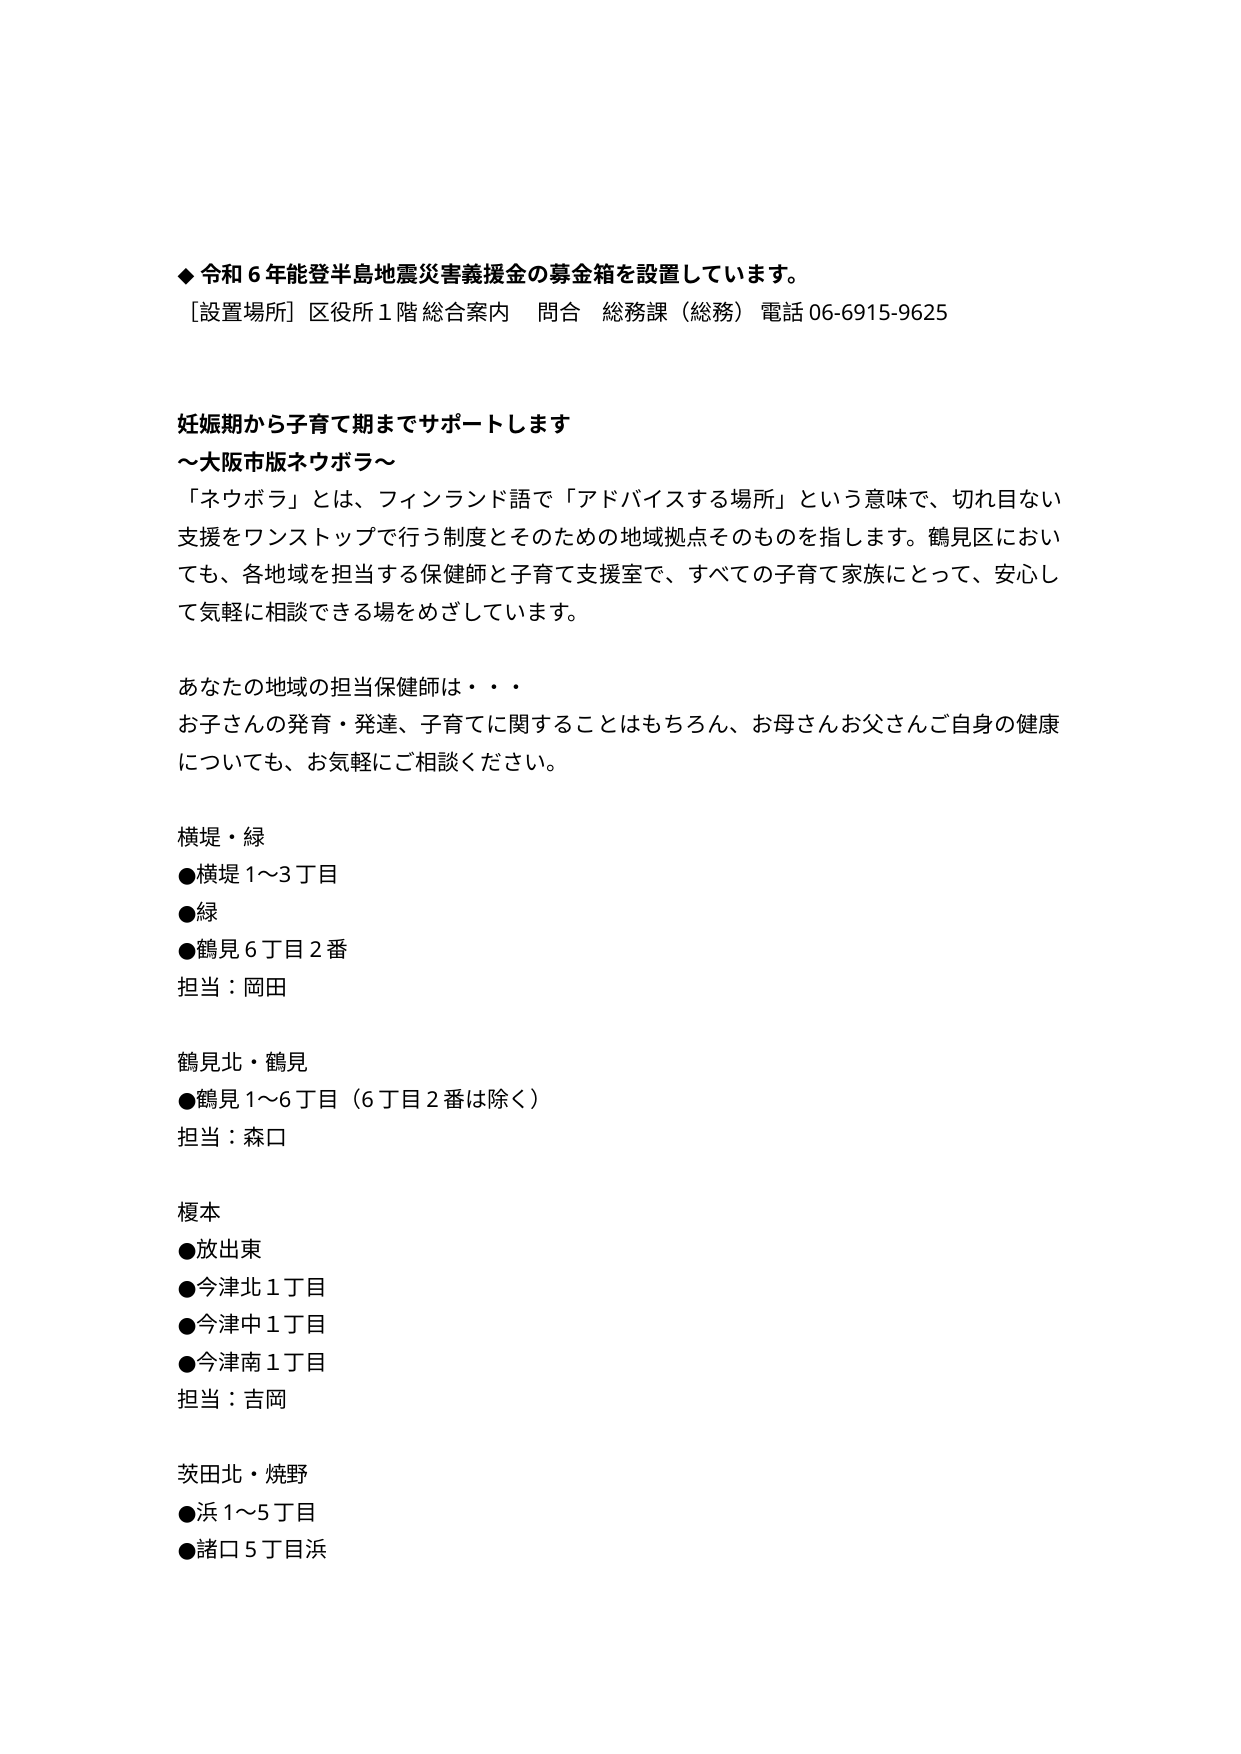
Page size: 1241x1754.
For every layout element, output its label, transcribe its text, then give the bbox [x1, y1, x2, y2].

text 横堤・緑 [177, 817, 1063, 854]
text ～大阪市版ネウボラ～ [177, 442, 1063, 479]
text 担当：岡田 [177, 967, 1063, 1004]
text ●鶴見6丁目2番 [177, 929, 1063, 967]
text ［設置場所］区役所１階 総合案内 問合 総務課（総務） 電話06-6915-9625 [177, 292, 1063, 329]
text ●放出東 [177, 1229, 1063, 1267]
text 担当：吉岡 [177, 1379, 1063, 1417]
text ●今津北１丁目 [177, 1267, 1063, 1304]
text 担当：森口 [177, 1117, 1063, 1154]
text ◆ 令和6年能登半島地震災害義援金の募金箱を設置しています。 [177, 254, 1063, 292]
text お子さんの発育・発達、子育てに関することはもちろん、お母さんお父さんご自身の健康についても、お気軽にご相談ください。 [177, 704, 1063, 779]
text 茨田北・焼野 [177, 1454, 1063, 1492]
text ●鶴見1～6丁目（6丁目2番は除く） [177, 1079, 1063, 1117]
text 榎本 [177, 1192, 1063, 1229]
text あなたの地域の担当保健師は・・・ [177, 667, 1063, 704]
text ●浜1～5丁目 [177, 1492, 1063, 1529]
text 「ネウボラ」とは、フィンランド語で「アドバイスする場所」という意味で、切れ目ない支援をワンストップで行う制度とそのための地域拠点そのものを指します。鶴見区においても、各地域を担当する保健師と子育て支援室で、すべての子育て家族にとって、安心して気軽に相談できる場をめざしています。 [177, 479, 1063, 629]
text ●今津南１丁目 [177, 1342, 1063, 1379]
text ●緑 [177, 892, 1063, 929]
text ●横堤1～3丁目 [177, 854, 1063, 892]
text ●諸口5丁目浜 [177, 1529, 1063, 1567]
text 鶴見北・鶴見 [177, 1042, 1063, 1079]
text ●今津中１丁目 [177, 1304, 1063, 1342]
text 妊娠期から子育て期までサポートします [177, 404, 1063, 442]
